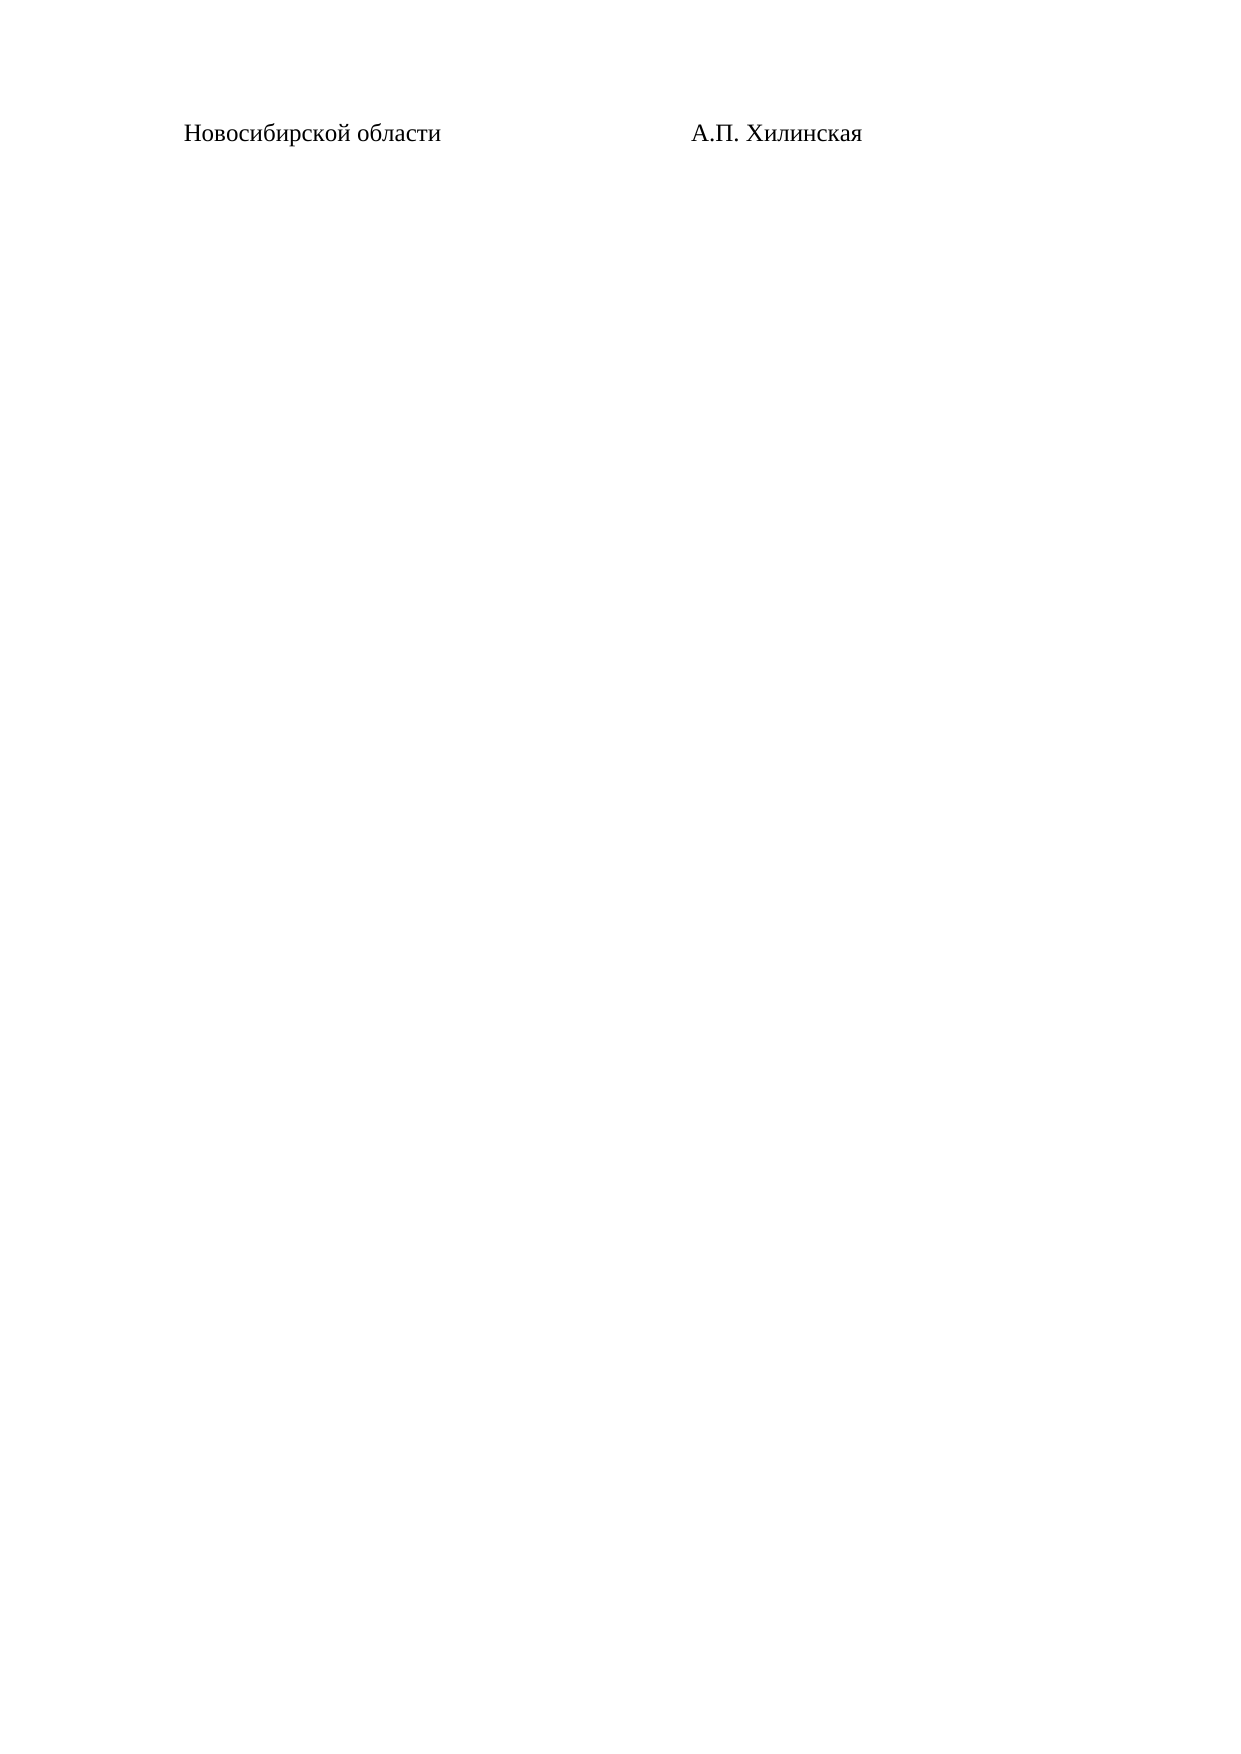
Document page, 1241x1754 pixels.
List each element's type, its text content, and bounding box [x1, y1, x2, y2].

text Новосибирской области А.П. Хилинская [177, 118, 1152, 147]
